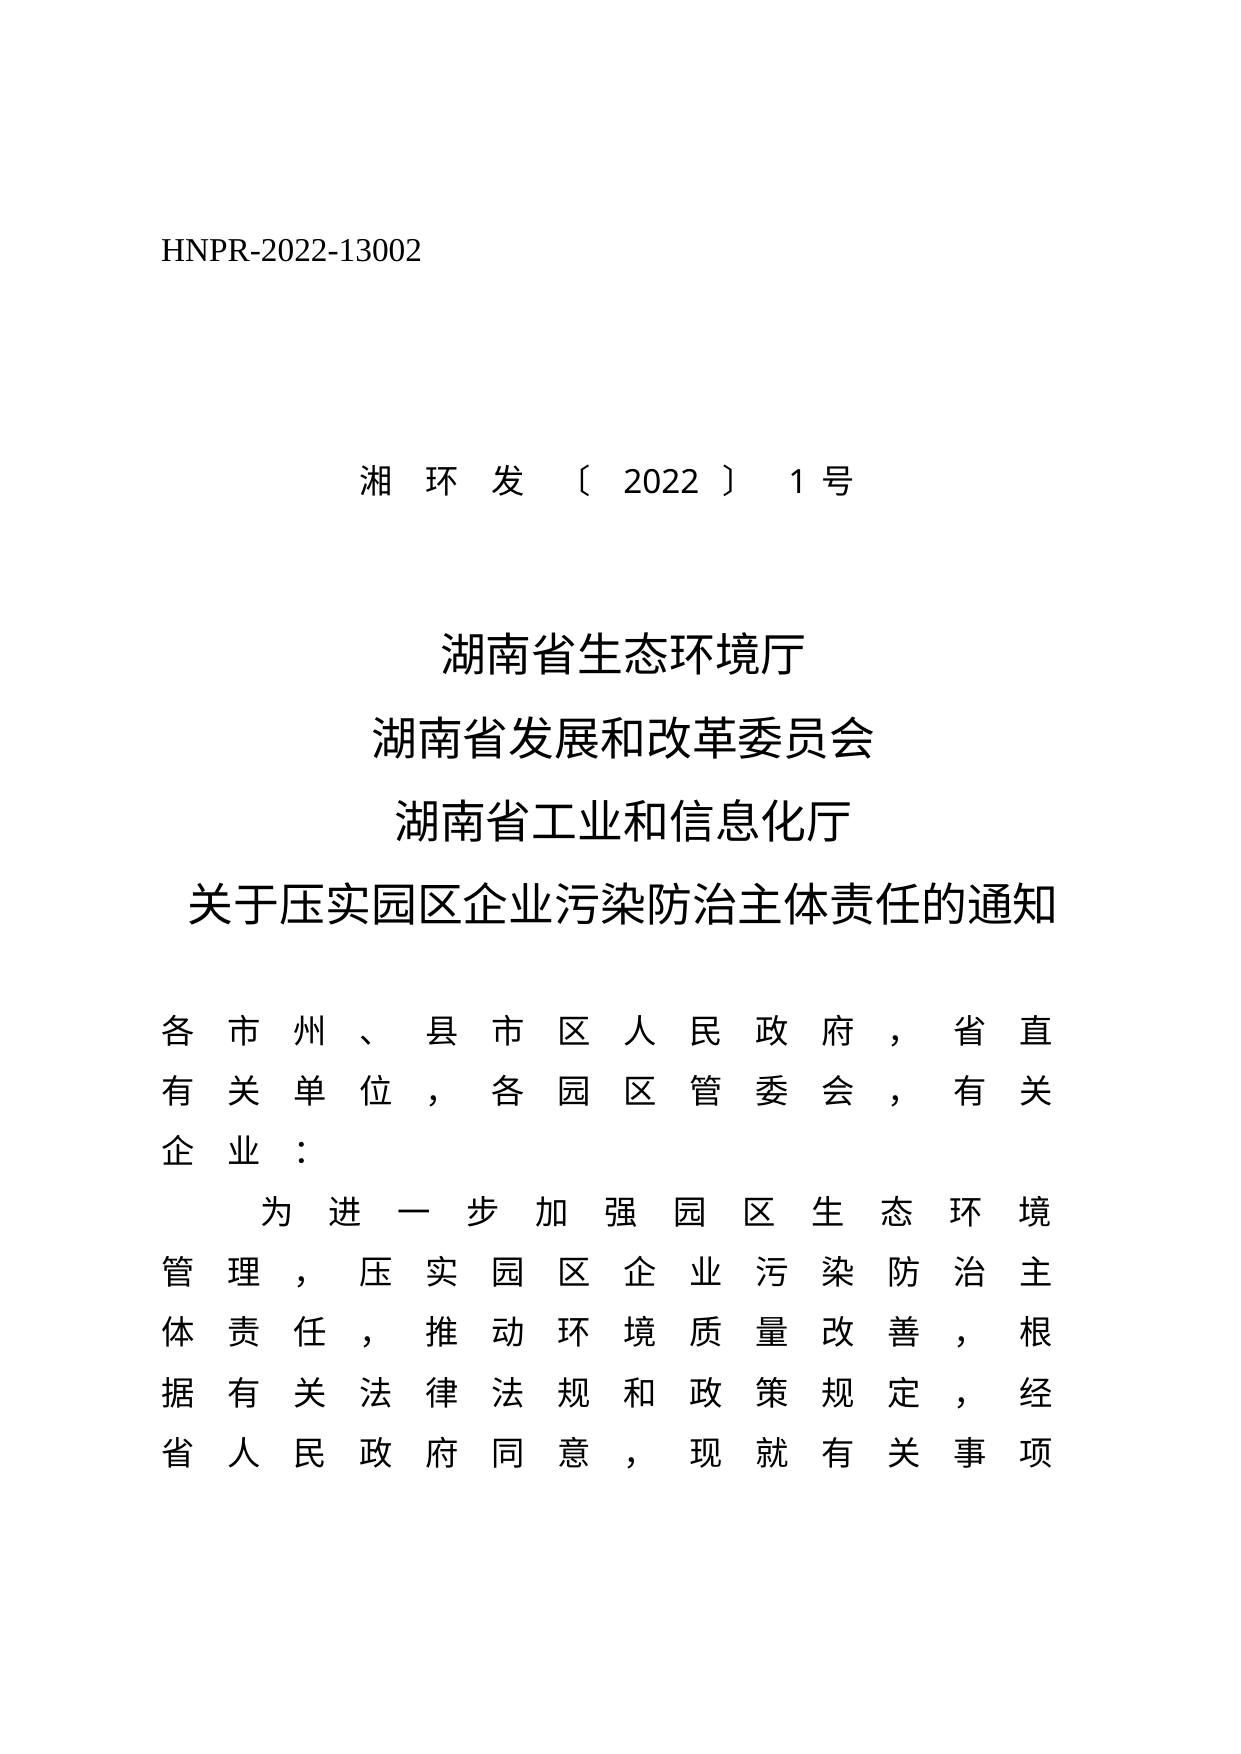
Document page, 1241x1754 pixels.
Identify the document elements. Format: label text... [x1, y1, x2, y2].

text HNPR-2022-13002 [161, 213, 1085, 274]
text 湘环发〔2022〕1号 [161, 449, 1085, 509]
text 湖南省生态环境厅 [161, 605, 1085, 688]
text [161, 1179, 1085, 1481]
text 各市州、县市区人民政府，省直有关单位，各园区管委会，有关企业： [161, 998, 1085, 1179]
text 湖南省工业和信息化厅 [161, 772, 1085, 855]
text 关于压实园区企业污染防治主体责任的通知 [161, 855, 1085, 938]
text 湖南省发展和改革委员会 [161, 688, 1085, 772]
